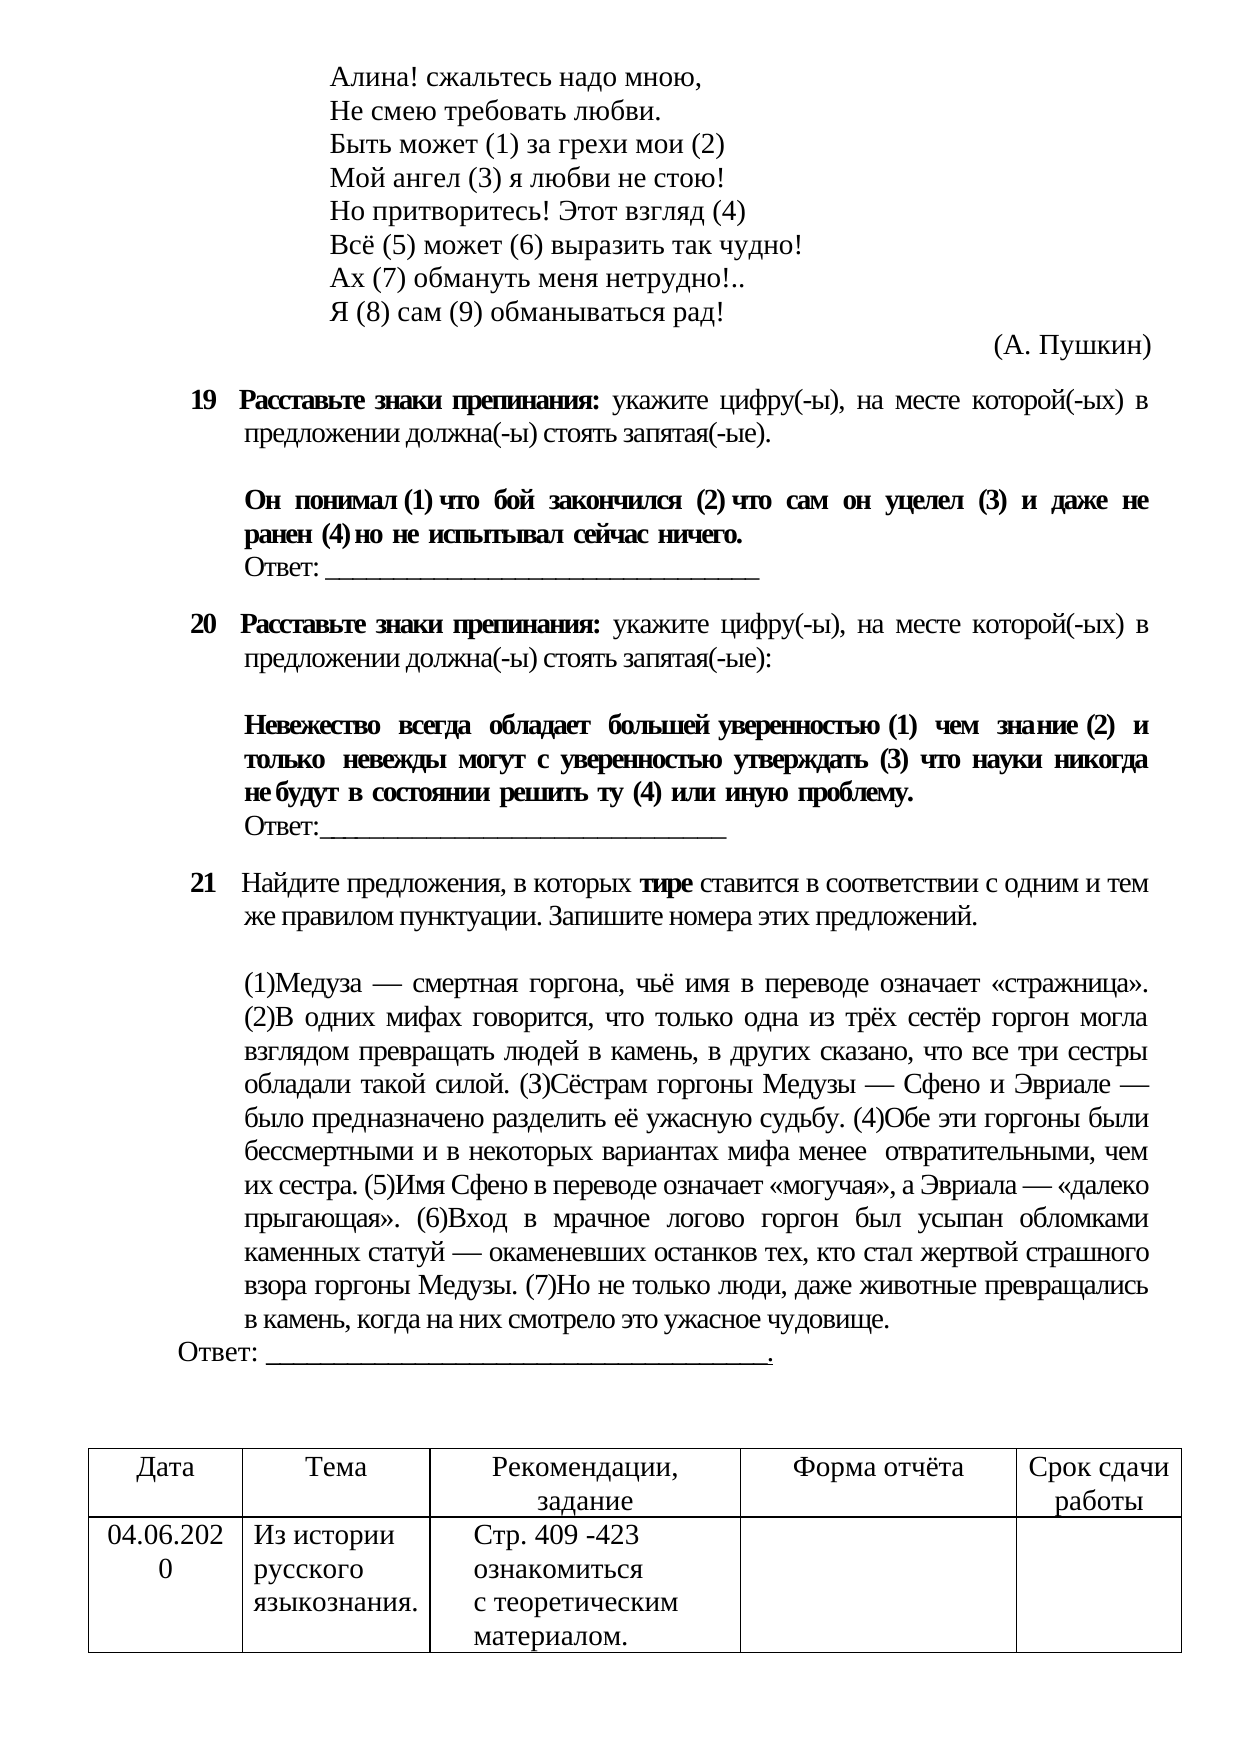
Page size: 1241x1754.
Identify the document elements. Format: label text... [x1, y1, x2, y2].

text Всё (5) может (6) выразить так чудно! [329, 227, 1152, 260]
text (1)Медуза — смертная горгона, чьё имя в переводе означает «стражница». (2)В одних мифах говорится, что только одна из трёх сестёр горгон могла взглядом превращать людей в камень, в других сказано, что все три сестры обладали такой силой. (З)Сёстрам горгоны Медузы — Сфено и Эвриале —было предназначено разделить её ужасную судьбу. (4)Обе эти горгоны были бессмертными и в некоторых вариантах мифа менее отвратительными, чем их сестра. (5)Имя Сфено в переводе означает «могучая», а Эвриала — «далеко прыгающая». (6)Вход в мрачное логово горгон был усыпан обломками каменных статуй — окаменевших останков тех, кто стал жертвой страшного взора горгоны Медузы. (7)Но не только люди, даже животные превращались в камень, когда на них смотрело это ужасное чудовище. [244, 966, 1149, 1334]
text Я (8) сам (9) обманываться рад! [329, 294, 1152, 327]
list Расставьте знаки препинания: укажите цифру(-ы), на месте которой(-ых) в предложении должна(-ы) стоять запятая(-ые). [190, 382, 1149, 449]
table_header Рекомендации, задание [431, 1449, 740, 1516]
list Найдите предложения, в которых тире ставится в соответствии с одним и тем же правилом пунктуации. Запишите номера этих предложений. [190, 865, 1149, 932]
text Ответ: _____________________________________. [177, 1334, 1152, 1368]
table_cell Из истории русского языкознания. [243, 1518, 429, 1652]
table_header Тема [243, 1449, 429, 1516]
text Ах (7) обмануть меня нетрудно!.. [329, 260, 1152, 294]
text Мой ангел (3) я любви не стою! [329, 160, 1152, 193]
text Быть может (1) за грехи мои (2) [329, 126, 1152, 160]
text Он понимал (1) что бой закончился (2) что сам он уцелел (3) и даже не ранен (4) но не испытывал сейчас ничего. [244, 482, 1149, 549]
text (А. Пушкин) [177, 327, 1152, 361]
list Расставьте знаки препинания: укажите цифру(-ы), на месте которой(-ых) в предложении должна(-ы) стоять запятая(-ые): [190, 607, 1149, 674]
table_header Срок сдачи работы [1017, 1449, 1181, 1516]
text Не смею требовать любви. [329, 93, 1152, 126]
text Ответ: [244, 808, 1152, 841]
table_header Форма отчёта [741, 1449, 1016, 1516]
text Но притворитесь! Этот взгляд (4) [329, 193, 1152, 227]
text Ответ: ________________________________ [244, 549, 1152, 583]
table_cell [1017, 1518, 1181, 1652]
table_header Дата [89, 1449, 242, 1516]
text Невежество всегда обладает большей уверенностью (1) чем знание (2) и только невежды могут с уверенностью утверждать (3) что науки никогда не будут в состоянии решить ту (4) или иную проблему. [244, 707, 1149, 808]
table_cell [741, 1518, 1016, 1652]
table_cell 04.06.2020 [89, 1518, 242, 1652]
text Алина! сжальтесь надо мною, [329, 59, 1152, 93]
table_cell Стр. 409 -423 ознакомиться с теоретическим материалом. [431, 1518, 740, 1652]
